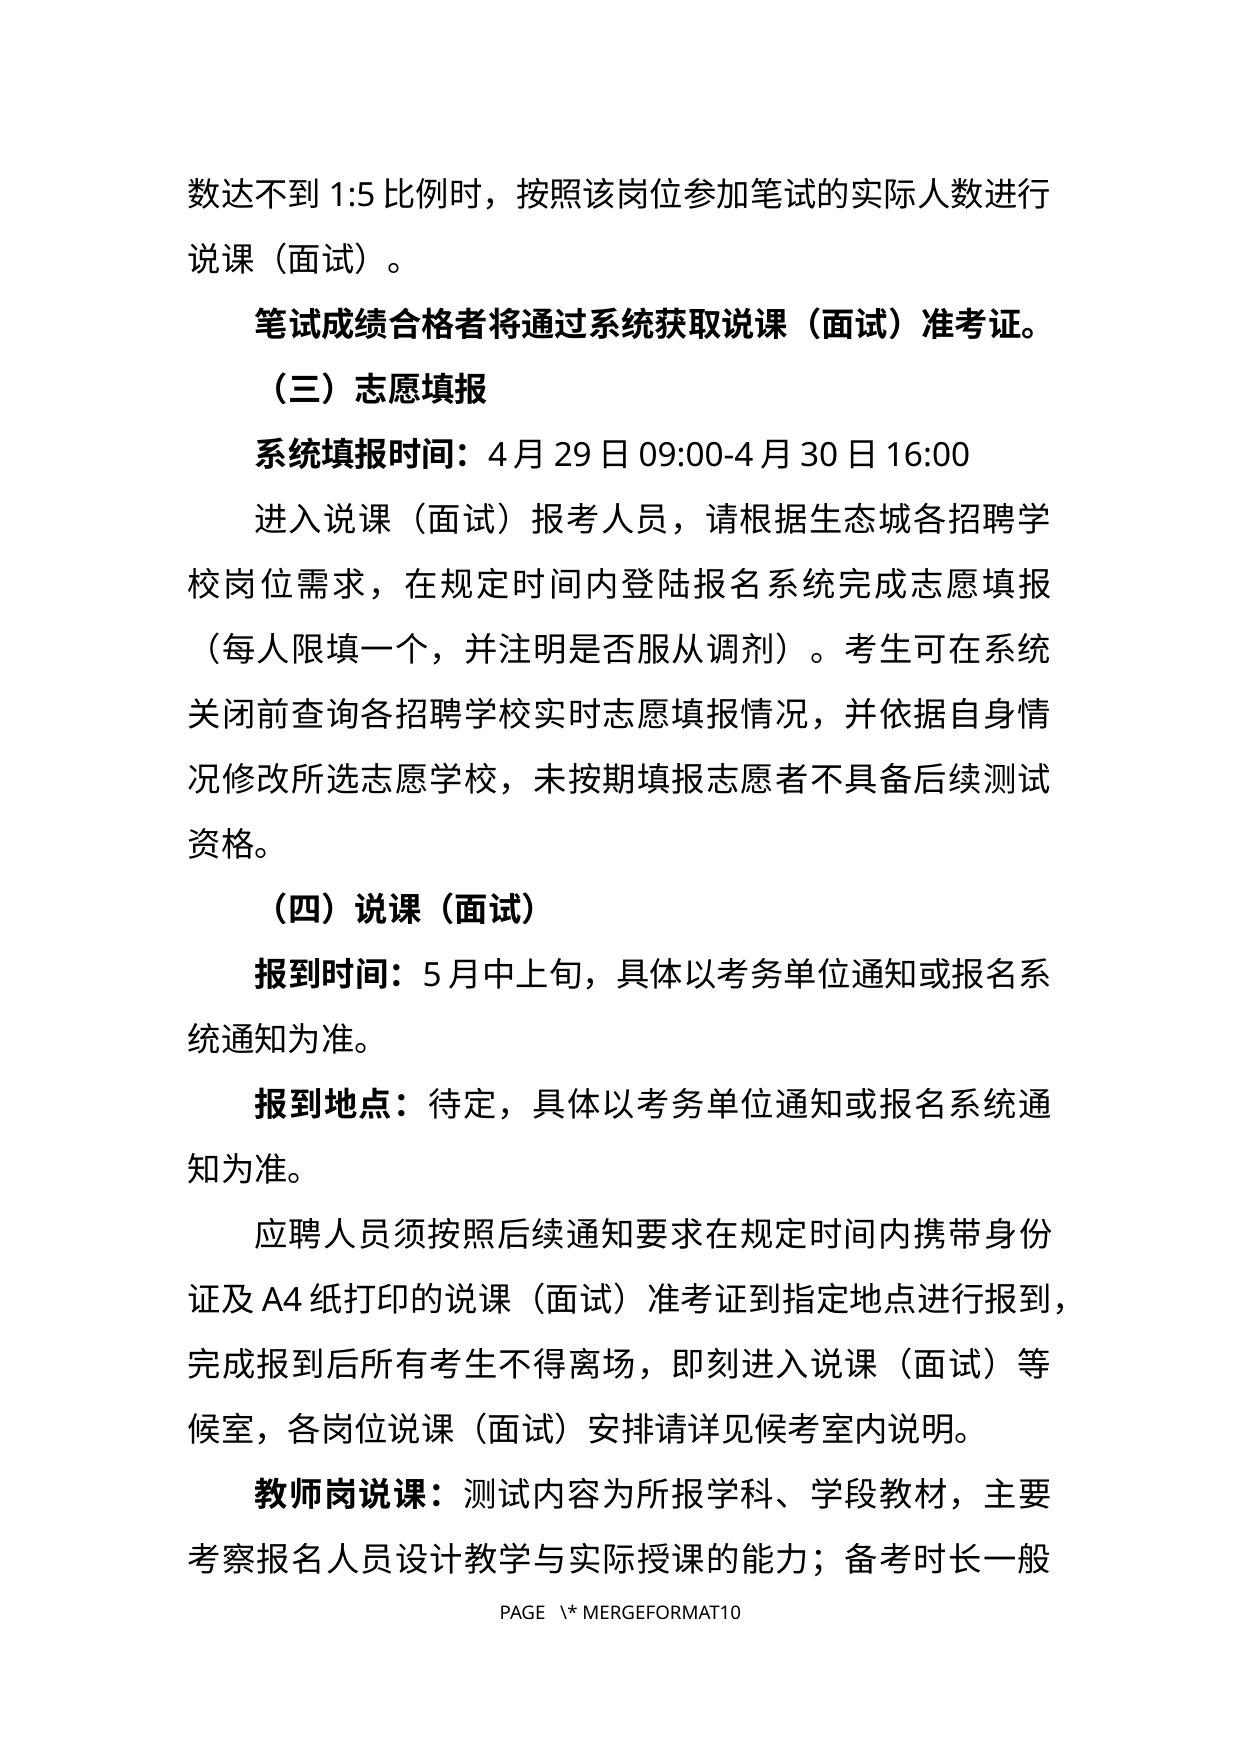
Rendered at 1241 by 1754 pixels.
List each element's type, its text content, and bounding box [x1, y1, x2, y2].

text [187, 1460, 1053, 1590]
text 报到地点：待定，具体以考务单位通知或报名系统通知为准。 [187, 1070, 1053, 1200]
text （四）说课（面试） [187, 875, 1053, 940]
text 报到时间：5月中上旬，具体以考务单位通知或报名系统通知为准。 [187, 940, 1053, 1070]
text 系统填报时间：4月29日09:00-4月30日16:00 [187, 420, 1053, 485]
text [187, 160, 1053, 290]
text 笔试成绩合格者将通过系统获取说课（面试）准考证。 [187, 290, 1053, 355]
text （三）志愿填报 [187, 355, 1053, 420]
text 应聘人员须按照后续通知要求在规定时间内携带身份证及A4纸打印的说课（面试）准考证到指定地点进行报到，完成报到后所有考生不得离场，即刻进入说课（面试）等候室，各岗位说课（面试）安排请详见候考室内说明。 [187, 1200, 1053, 1460]
text 进入说课（面试）报考人员，请根据生态城各招聘学校岗位需求，在规定时间内登陆报名系统完成志愿填报（每人限填一个，并注明是否服从调剂）。考生可在系统关闭前查询各招聘学校实时志愿填报情况，并依据自身情况修改所选志愿学校，未按期填报志愿者不具备后续测试资格。 [187, 485, 1053, 875]
